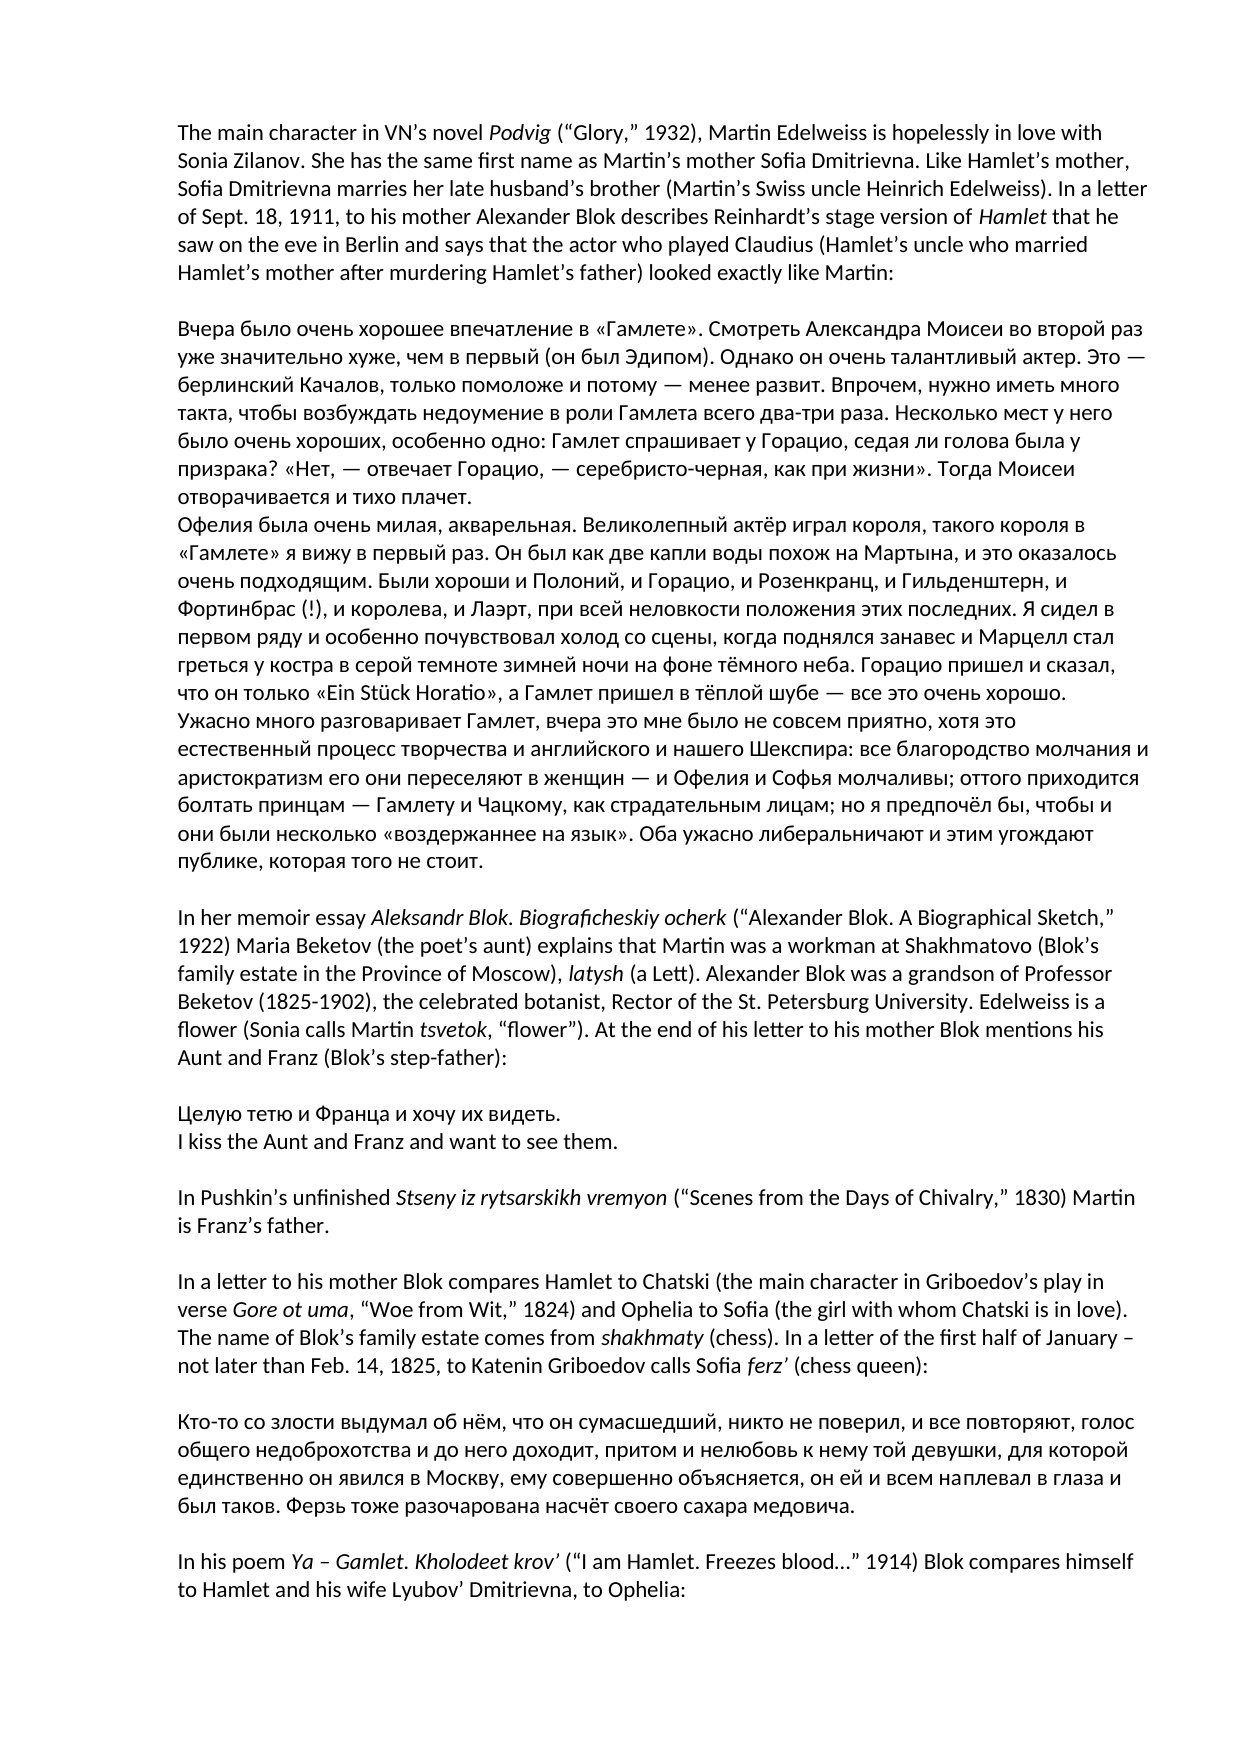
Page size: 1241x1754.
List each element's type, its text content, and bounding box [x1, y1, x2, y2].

text Целую тетю и Франца и хочу их видеть. [177, 1099, 1152, 1127]
text I kiss the Aunt and Franz and want to see them. [177, 1127, 1152, 1155]
text Офелия была очень милая, акварельная. Великолепный актёр играл короля, такого короля в «Гамлете» я вижу в первый раз. Он был как две капли воды похож на Мартына, и это оказалось очень подходящим. Были хороши и Полоний, и Горацио, и Розенкранц, и Гильденштерн, и Фортинбрас (!), и королева, и Лаэрт, при всей неловкости положения этих последних. Я сидел в первом ряду и особенно почувствовал холод со сцены, когда поднялся занавес и Марцелл стал греться у костра в серой темноте зимней ночи на фоне тёмного неба. Горацио пришел и сказал, что он только «Ein Stück Horatio», а Гамлет пришел в тёплой шубе — все это очень хорошо. Ужасно много разговаривает Гамлет, вчера это мне было не совсем приятно, хотя это естественный процесс творчества и английского и нашего Шекспира: все благородство молчания и аристократизм его они переселяют в женщин — и Офелия и Софья молчаливы; оттого приходится болтать принцам — Гамлету и Чацкому, как страдательным лицам; но я предпочёл бы, чтобы и они были несколько «воздержаннее на язык». Оба ужасно либеральничают и этим угождают публике, которая того не стоит. [177, 510, 1152, 875]
text In a letter to his mother Blok compares Hamlet to Chatski (the main character in Griboedov’s play in verse Gore ot uma, “Woe from Wit,” 1824) and Ophelia to Sofia (the girl with whom Chatski is in love). The name of Blok’s family estate comes from shakhmaty (chess). In a letter of the first half of January – not later than Feb. 14, 1825, to Katenin Griboedov calls Sofia ferz’ (chess queen): [177, 1267, 1152, 1379]
text In her memoir essay Aleksandr Blok. Biograficheskiy ocherk (“Alexander Blok. A Biographical Sketch,” 1922) Maria Beketov (the poet’s aunt) explains that Martin was a workman at Shakhmatovo (Blok’s family estate in the Province of Moscow), latysh (a Lett). Alexander Blok was a grandson of Professor Beketov (1825-1902), the celebrated botanist, Rector of the St. Petersburg University. Edelweiss is a flower (Sonia calls Martin tsvetok, “flower”). At the end of his letter to his mother Blok mentions his Aunt and Franz (Blok’s step-father): [177, 903, 1152, 1071]
text In Pushkin’s unfinished Stseny iz rytsarskikh vremyon (“Scenes from the Days of Chivalry,” 1830) Martin is Franz’s father. [177, 1183, 1152, 1239]
text The main character in VN’s novel Podvig (“Glory,” 1932), Martin Edelweiss is hopelessly in love with Sonia Zilanov. She has the same first name as Martin’s mother Sofia Dmitrievna. Like Hamlet’s mother, Sofia Dmitrievna marries her late husband’s brother (Martin’s Swiss uncle Heinrich Edelweiss). In a letter of Sept. 18, 1911, to his mother Alexander Blok describes Reinhardt’s stage version of Hamlet that he saw on the eve in Berlin and says that the actor who played Claudius (Hamlet’s uncle who married Hamlet’s mother after murdering Hamlet’s father) looked exactly like Martin: [177, 118, 1152, 286]
text In his poem Ya – Gamlet. Kholodeet krov’ (“I am Hamlet. Freezes blood…” 1914) Blok compares himself to Hamlet and his wife Lyubov’ Dmitrievna, to Ophelia: [177, 1547, 1152, 1603]
text Кто-то со злости выдумал об нём, что он сумасшедший, никто не поверил, и все повторяют, голос общего недоброхотства и до него доходит, притом и нелюбовь к нему той девушки, для которой единственно он явился в Москву, ему совершенно объясняется, он ей и всем наплевал в глаза и был таков. Ферзь тоже разочарована насчёт своего сахара медовича. [177, 1407, 1152, 1519]
text Вчера было очень хорошее впечатление в «Гамлете». Смотреть Александра Моисеи во второй раз уже значительно хуже, чем в первый (он был Эдипом). Однако он очень талантливый актер. Это — берлинский Качалов, только помоложе и потому — менее развит. Впрочем, нужно иметь много такта, чтобы возбуждать недоумение в роли Гамлета всего два-три раза. Несколько мест у него было очень хороших, особенно одно: Гамлет спрашивает у Горацио, седая ли голова была у призрака? «Нет, — отвечает Горацио, — серебристо-черная, как при жизни». Тогда Моисеи отворачивается и тихо плачет. [177, 314, 1152, 510]
